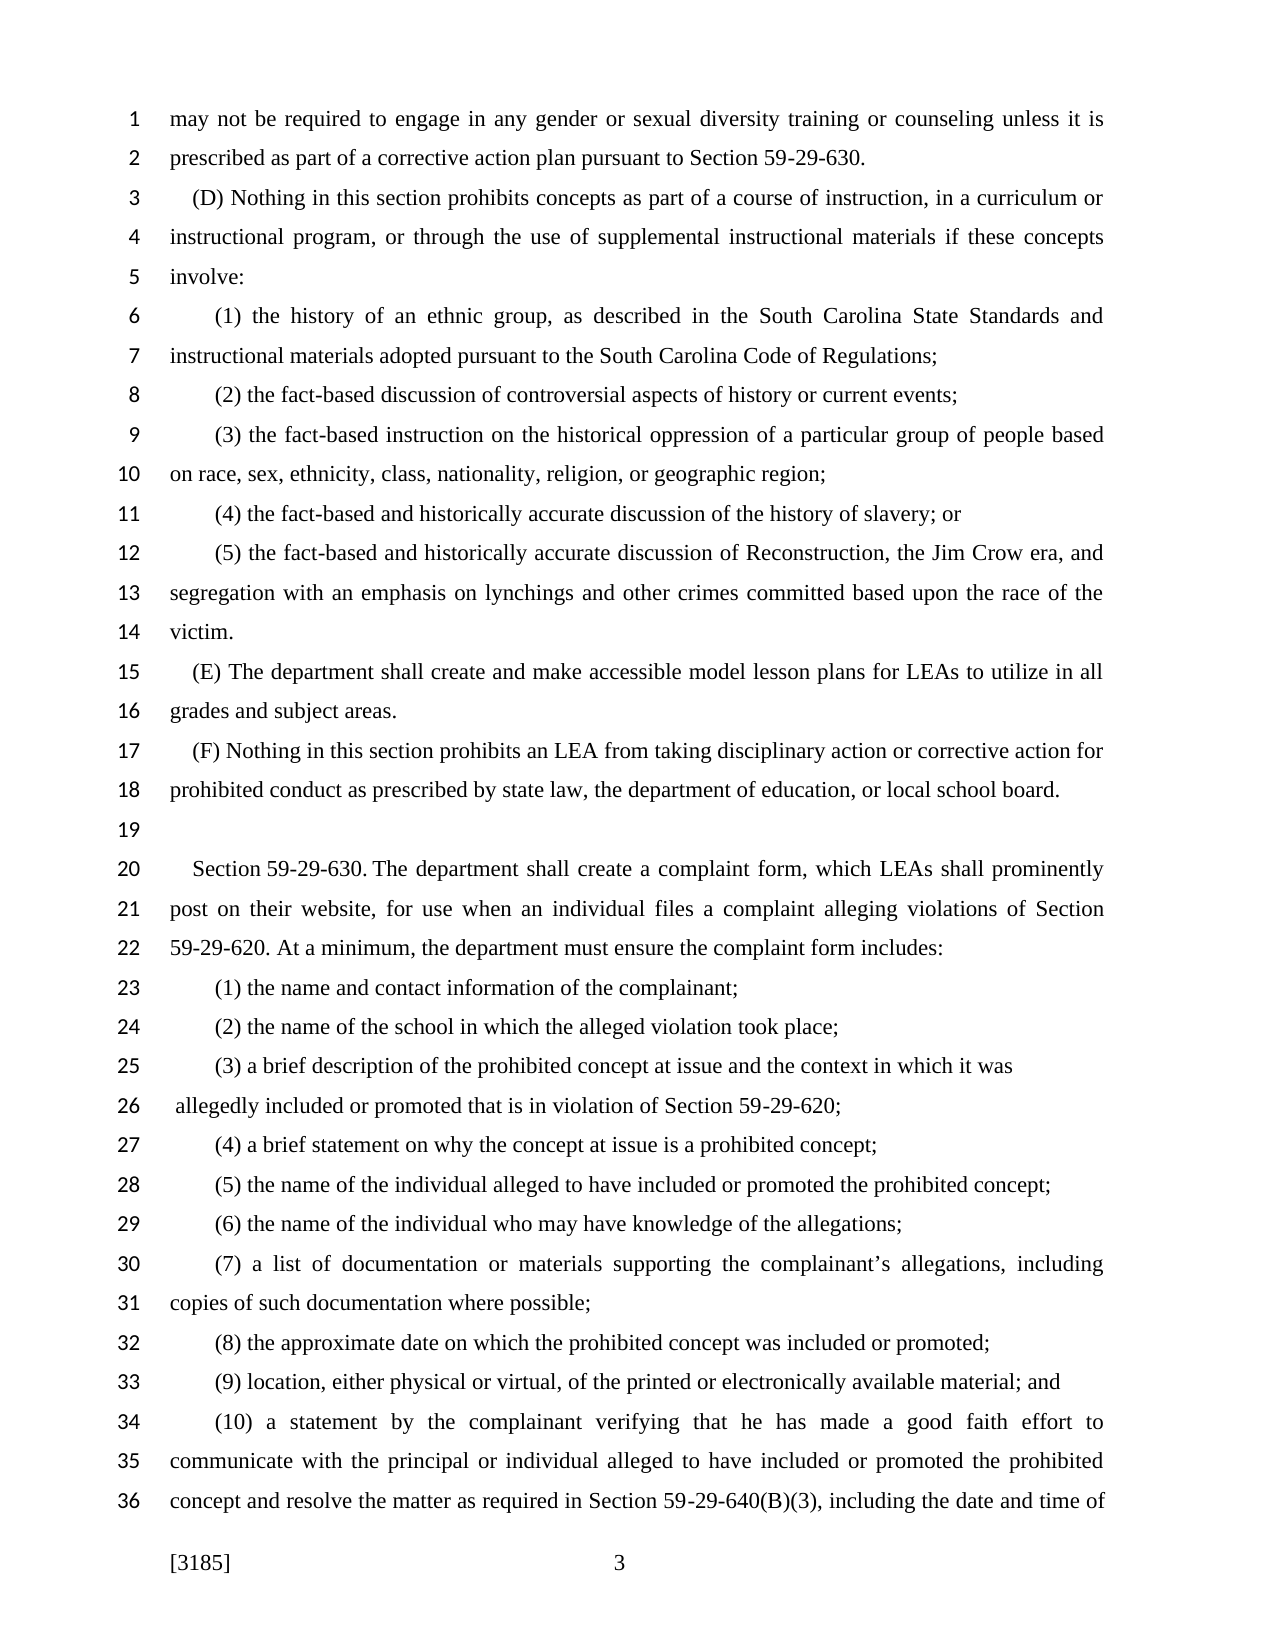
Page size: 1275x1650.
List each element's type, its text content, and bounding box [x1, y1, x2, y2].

text (9) location, either physical or virtual, of the printed or electronically available material; and [169, 1368, 1106, 1395]
text (8) the approximate date on which the prohibited concept was included or promoted; [169, 1329, 1106, 1355]
text (F) Nothing in this section prohibits an LEA from taking disciplinary action or corrective action for prohibited conduct as prescribed by state law, the department of education, or local school board. [169, 737, 1106, 802]
text (E) The department shall create and make accessible model lesson plans for LEAs to utilize in all grades and subject areas. [169, 658, 1106, 723]
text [169, 105, 1106, 171]
text (3) the fact‑based instruction on the historical oppression of a particular group of people based on race, sex, ethnicity, class, nationality, religion, or geographic region; [169, 421, 1106, 487]
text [169, 1408, 1106, 1513]
text (3) a brief description of the prohibited concept at issue and the context in which it was [169, 1052, 1106, 1079]
text (2) the name of the school in which the alleged violation took place; [169, 1013, 1106, 1039]
text (1) the name and contact information of the complainant; [169, 973, 1106, 1000]
text (5) the name of the individual alleged to have included or promoted the prohibited concept; [169, 1171, 1106, 1197]
text (4) a brief statement on why the concept at issue is a prohibited concept; [169, 1131, 1106, 1158]
text (7) a list of documentation or materials supporting the complainant’s allegations, including copies of such documentation where possible; [169, 1250, 1106, 1316]
text (1) the history of an ethnic group, as described in the South Carolina State Standards and instructional materials adopted pursuant to the South Carolina Code of Regulations; [169, 302, 1106, 368]
text (D) Nothing in this section prohibits concepts as part of a course of instruction, in a curriculum or instructional program, or through the use of supplemental instructional materials if these concepts involve: [169, 184, 1106, 289]
text allegedly included or promoted that is in violation of Section 59‑29‑620; [169, 1092, 1106, 1118]
text (6) the name of the individual who may have knowledge of the allegations; [169, 1210, 1106, 1237]
text (4) the fact‑based and historically accurate discussion of the history of slavery; or [169, 500, 1106, 526]
text (5) the fact‑based and historically accurate discussion of Reconstruction, the Jim Crow era, and segregation with an emphasis on lynchings and other crimes committed based upon the race of the victim. [169, 539, 1106, 644]
text (2) the fact‑based discussion of controversial aspects of history or current events; [169, 381, 1106, 408]
text Section 59‑29‑630. The department shall create a complaint form, which LEAs shall prominently post on their website, for use when an individual files a complaint alleging violations of Section 59‑29‑620. At a minimum, the department must ensure the complaint form includes: [169, 855, 1106, 960]
